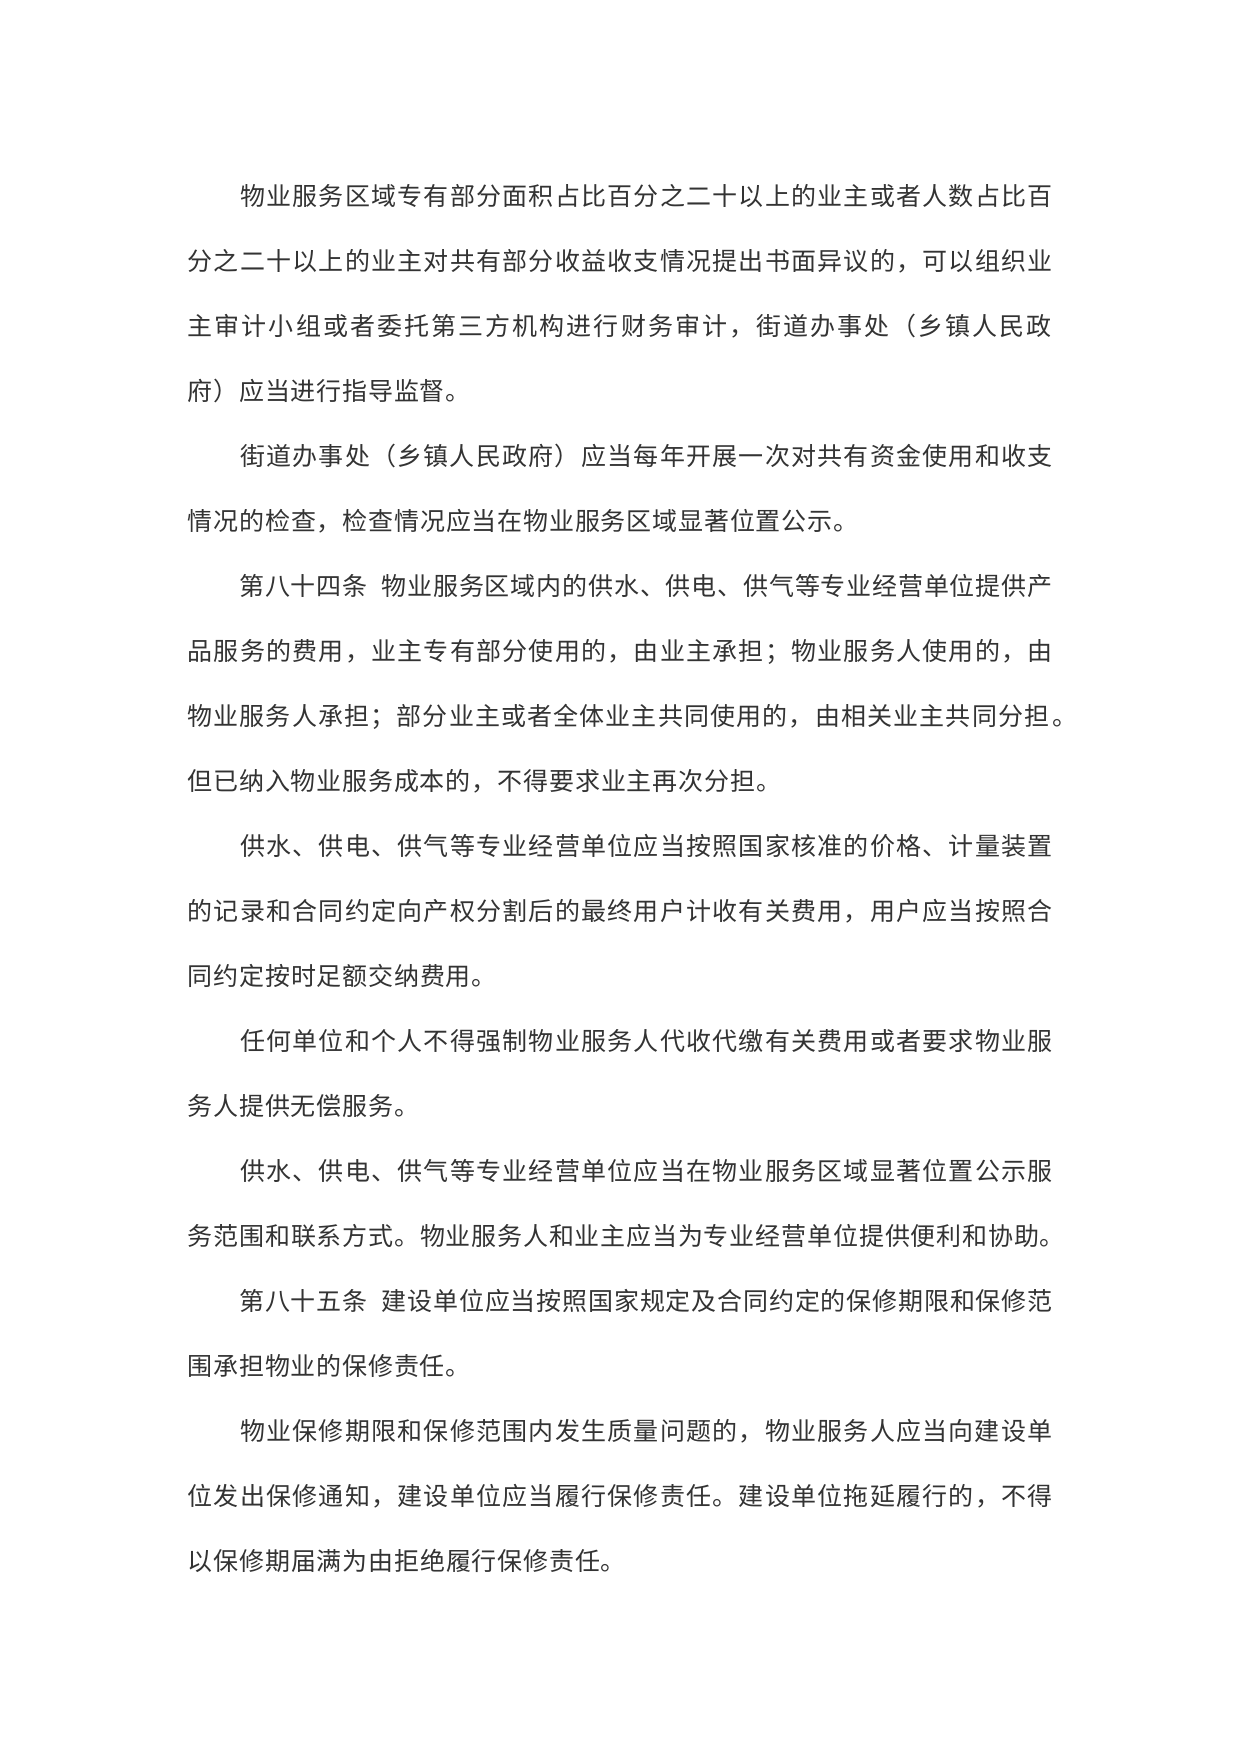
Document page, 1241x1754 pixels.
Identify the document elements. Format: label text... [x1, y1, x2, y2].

text 供水、供电、供气等专业经营单位应当按照国家核准的价格、计量装置的记录和合同约定向产权分割后的最终用户计收有关费用，用户应当按照合同约定按时足额交纳费用。 [187, 812, 1053, 1007]
text 物业保修期限和保修范围内发生质量问题的，物业服务人应当向建设单位发出保修通知，建设单位应当履行保修责任。建设单位拖延履行的，不得以保修期届满为由拒绝履行保修责任。 [187, 1397, 1053, 1592]
text 第八十五条 建设单位应当按照国家规定及合同约定的保修期限和保修范围承担物业的保修责任。 [187, 1267, 1053, 1397]
text 第八十四条 物业服务区域内的供水、供电、供气等专业经营单位提供产品服务的费用，业主专有部分使用的，由业主承担；物业服务人使用的，由物业服务人承担；部分业主或者全体业主共同使用的，由相关业主共同分担。但已纳入物业服务成本的，不得要求业主再次分担。 [187, 552, 1053, 812]
text 街道办事处（乡镇人民政府）应当每年开展一次对共有资金使用和收支情况的检查，检查情况应当在物业服务区域显著位置公示。 [187, 422, 1053, 552]
text 供水、供电、供气等专业经营单位应当在物业服务区域显著位置公示服务范围和联系方式。物业服务人和业主应当为专业经营单位提供便利和协助。 [187, 1137, 1053, 1267]
text 任何单位和个人不得强制物业服务人代收代缴有关费用或者要求物业服务人提供无偿服务。 [187, 1007, 1053, 1137]
text 物业服务区域专有部分面积占比百分之二十以上的业主或者人数占比百分之二十以上的业主对共有部分收益收支情况提出书面异议的，可以组织业主审计小组或者委托第三方机构进行财务审计，街道办事处（乡镇人民政府）应当进行指导监督。 [187, 162, 1053, 422]
